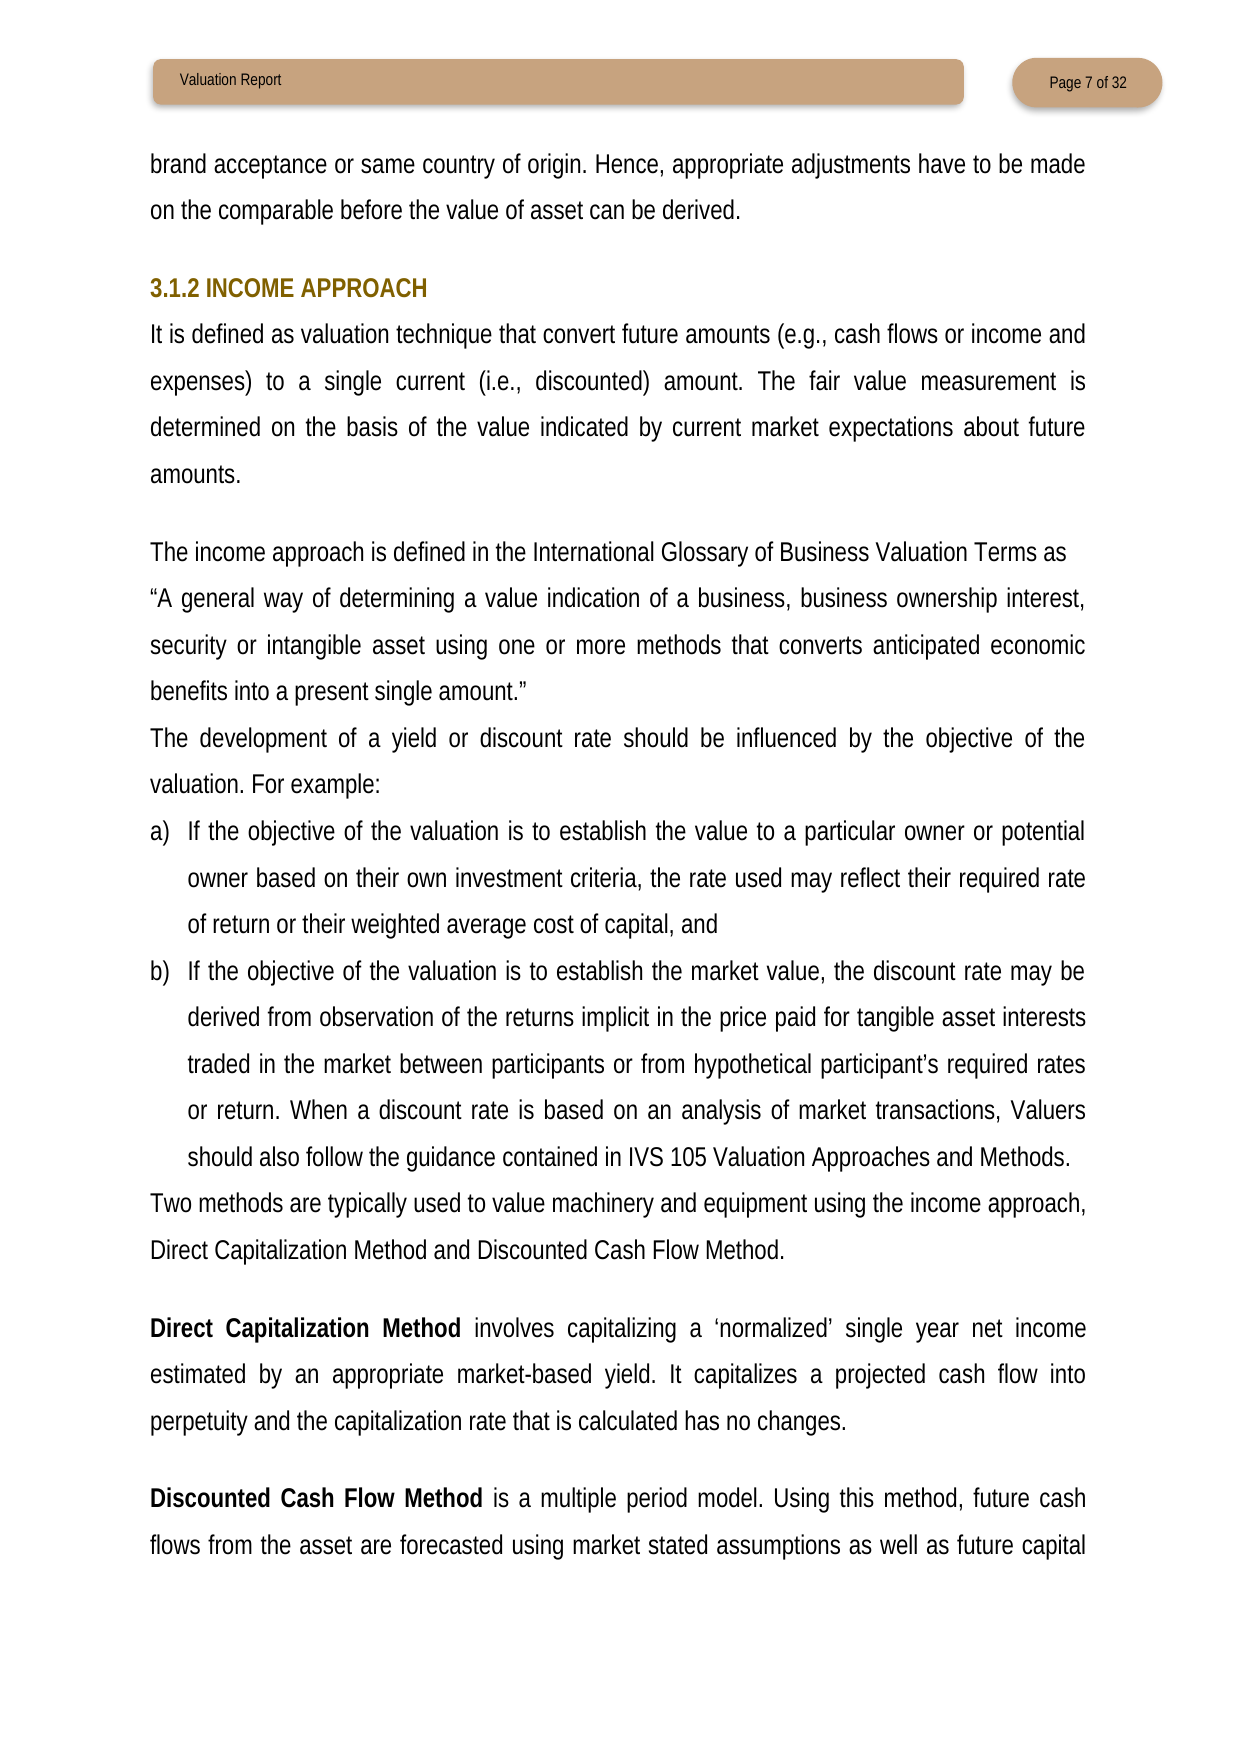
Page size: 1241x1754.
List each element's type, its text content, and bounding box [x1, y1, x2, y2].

text It is defined as valuation technique that convert future amounts (e.g., cash flows or income and expenses) to a single current (i.e., discounted) amount. The fair value measurement is determined on the basis of the value indicated by current market expectations about future amounts. [150, 318, 1087, 489]
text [150, 148, 1087, 225]
subtitle 3.1.2 INCOME APPROACH [150, 272, 1090, 303]
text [150, 1482, 1087, 1560]
list If the objective of the valuation is to establish the market value, the discount rate may be derived from observation of the returns implicit in the price paid for tangible asset interests traded in the market between participants or from hypothetical participant’s required rates or return. When a discount rate is based on an analysis of market transactions, Valuers should also follow the guidance contained in IVS 105 Valuation Approaches and Methods. [150, 955, 1087, 1172]
text The income approach is defined in the International Glossary of Business Valuation Terms as [150, 536, 1087, 567]
text “A general way of determining a value indication of a business, business ownership interest, security or intangible asset using one or more methods that converts anticipated economic benefits into a present single amount.” [150, 582, 1087, 706]
text Two methods are typically used to value machinery and equipment using the income approach, Direct Capitalization Method and Discounted Cash Flow Method. [150, 1188, 1087, 1265]
list If the objective of the valuation is to establish the value to a particular owner or potential owner based on their own investment criteria, the rate used may reflect their required rate of return or their weighted average cost of capital, and [150, 815, 1087, 939]
text The development of a yield or discount rate should be influenced by the objective of the valuation. For example: [150, 722, 1087, 799]
text Direct Capitalization Method involves capitalizing a ‘normalized’ single year net income estimated by an appropriate market-based yield. It capitalizes a projected cash flow into perpetuity and the capitalization rate that is calculated has no changes. [150, 1312, 1087, 1436]
